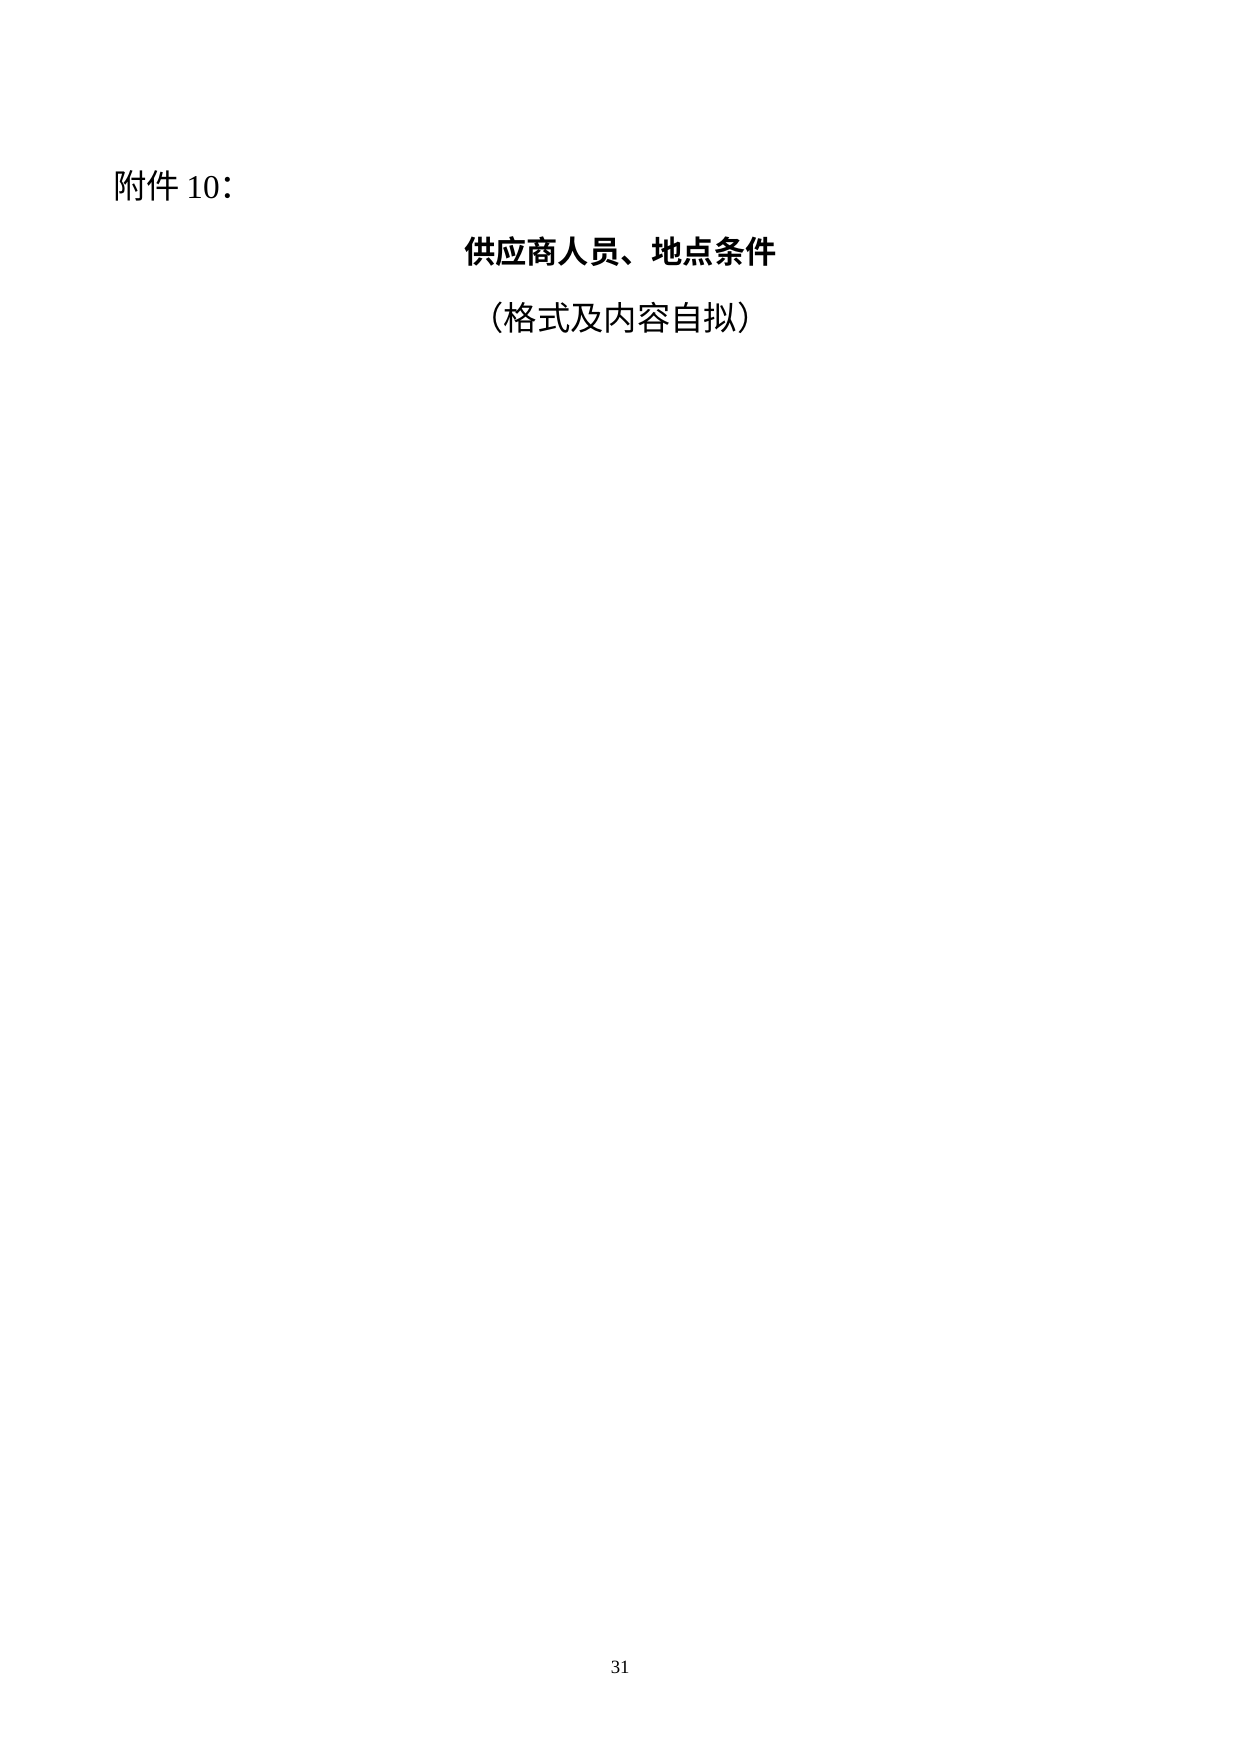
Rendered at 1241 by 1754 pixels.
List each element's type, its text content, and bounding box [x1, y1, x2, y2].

subtitle 供应商人员、地点条件 [113, 217, 1127, 283]
subtitle 附件10： [113, 151, 1127, 217]
text （格式及内容自拟） [113, 283, 1127, 349]
